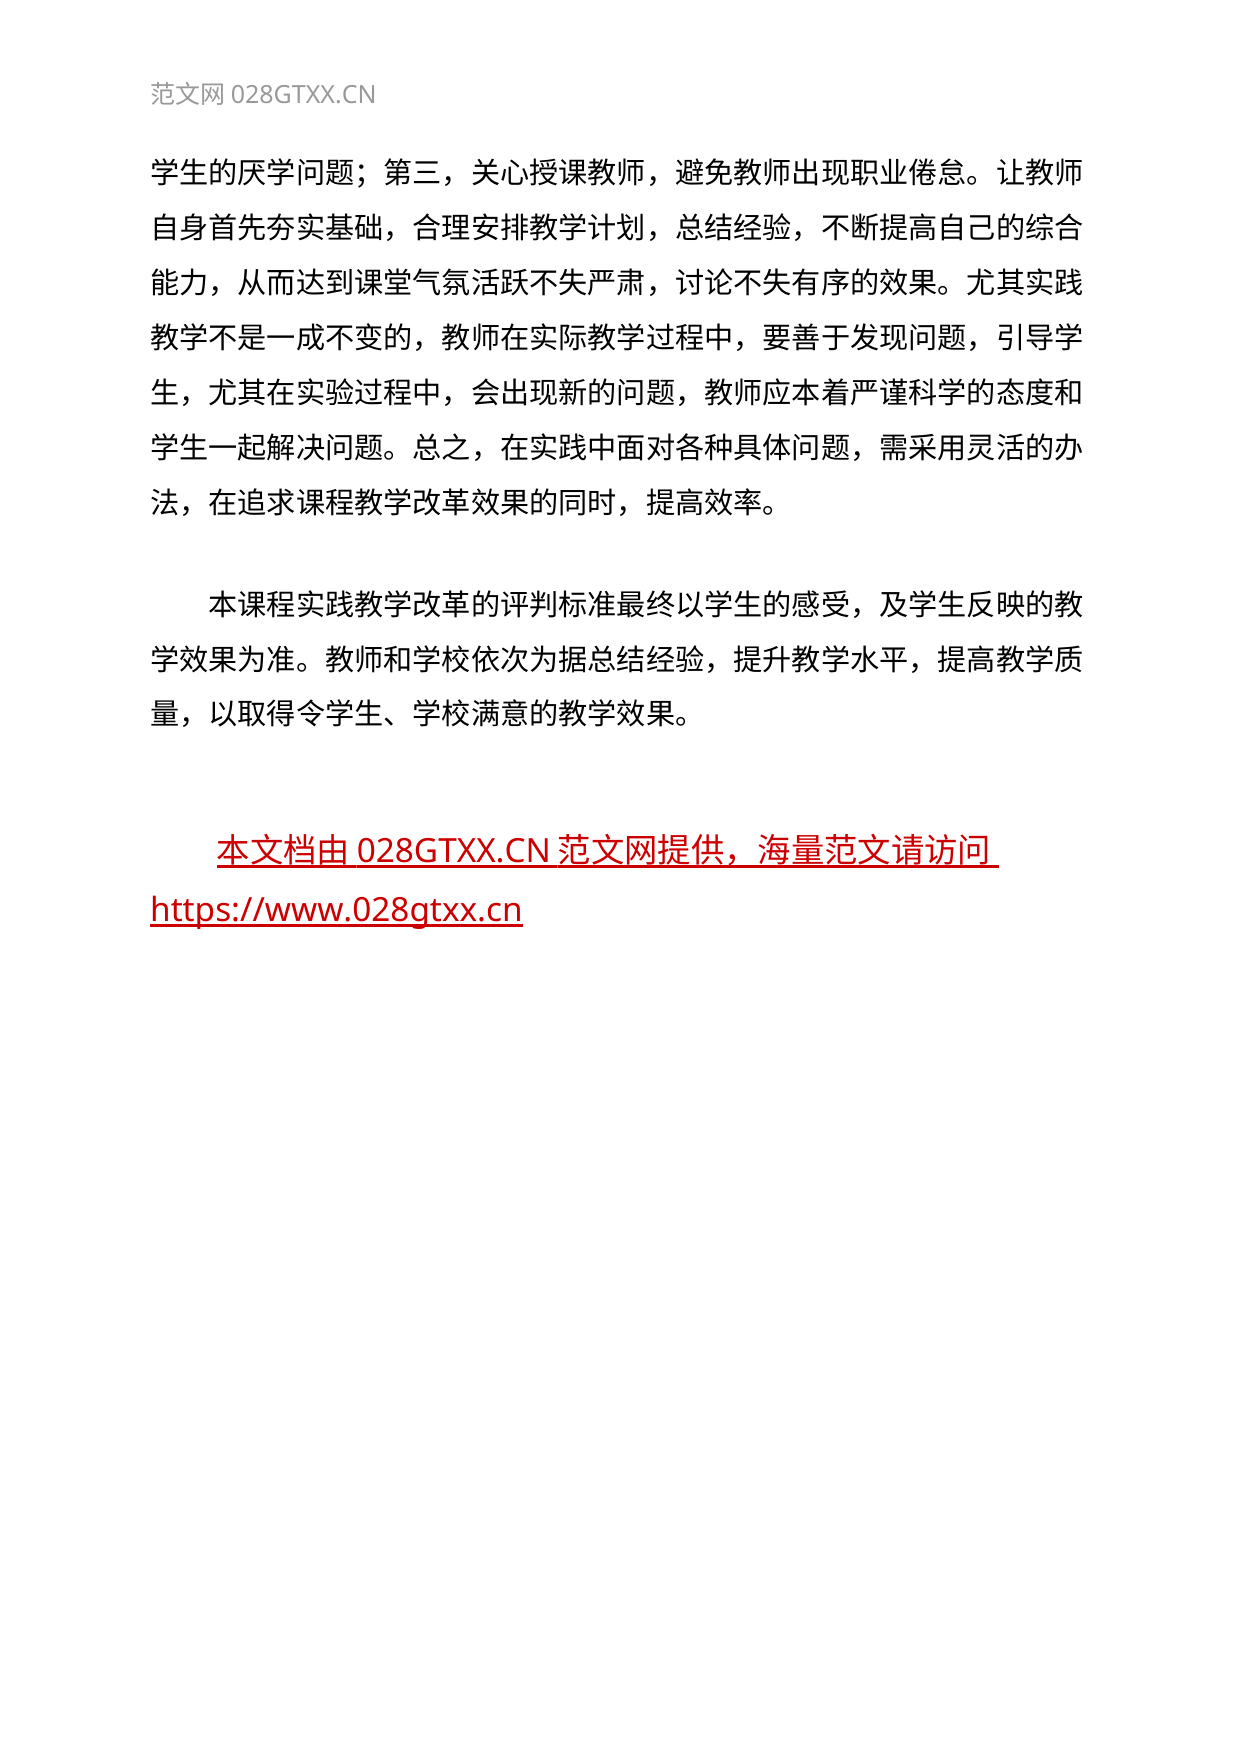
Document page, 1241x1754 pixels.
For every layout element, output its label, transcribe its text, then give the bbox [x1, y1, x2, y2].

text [150, 150, 1090, 522]
text 本文档由028GTXX.CN范文网提供，海量范文请访问 https://www.028gtxx.cn [150, 824, 1090, 931]
text 本课程实践教学改革的评判标准最终以学生的感受，及学生反映的教学效果为准。教师和学校依次为据总结经验，提升教学水平，提高教学质量，以取得令学生、学校满意的教学效果。 [150, 581, 1090, 733]
